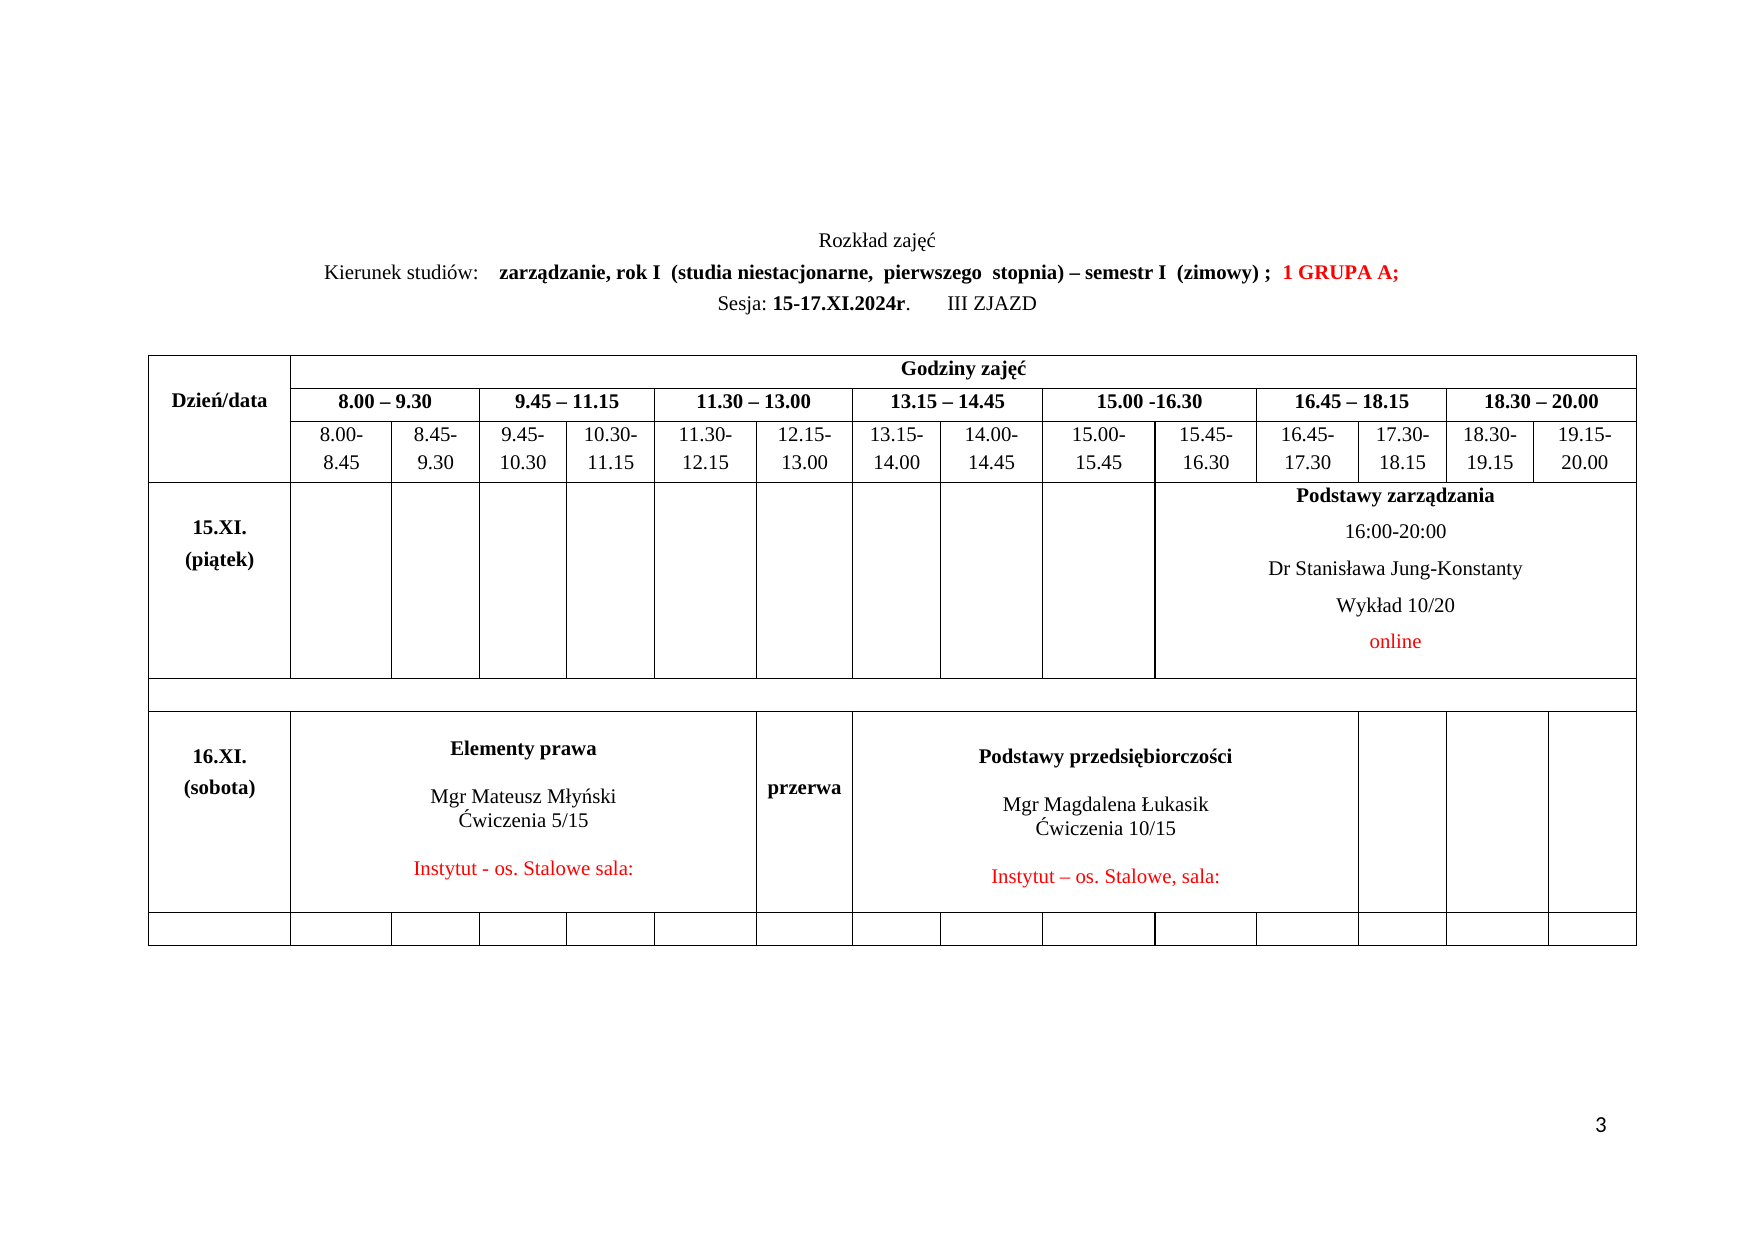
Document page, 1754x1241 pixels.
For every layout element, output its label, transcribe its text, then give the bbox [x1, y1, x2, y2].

table_cell 9.45-10.30 [480, 422, 566, 482]
table_cell 8.00-8.45 [291, 422, 391, 482]
table_cell [853, 483, 940, 678]
table_cell 11.30 – 13.00 [655, 389, 852, 421]
table_cell [291, 483, 391, 678]
table_cell [853, 913, 940, 945]
table_cell [1359, 712, 1446, 912]
table_cell 18.30-19.15 [1447, 422, 1533, 482]
table_cell [757, 483, 852, 678]
table_cell Elementy prawa Mgr Mateusz Młyński Ćwiczenia 5/15 Instytut - os. Stalowe sala: [291, 712, 756, 912]
table_cell 13.15 – 14.45 [853, 389, 1042, 421]
text Rozkład zajęć [148, 228, 1606, 252]
table_cell [941, 483, 1042, 678]
table_cell 16.XI. (sobota) [149, 712, 290, 912]
table_cell [941, 913, 1042, 945]
table_cell [1549, 913, 1636, 945]
table_cell [1359, 913, 1446, 945]
table_cell 14.00-14.45 [941, 422, 1042, 482]
table_cell [392, 483, 479, 678]
table_cell 8.45-9.30 [392, 422, 479, 482]
table_cell 19.15-20.00 [1534, 422, 1636, 482]
table_cell [392, 913, 479, 945]
table_cell 15.00-15.45 [1043, 422, 1154, 482]
table_cell 12.15-13.00 [757, 422, 852, 482]
text Sesja: 15-17.XI.2024r. III ZJAZD [148, 291, 1606, 315]
table_cell [1257, 913, 1358, 945]
table_cell [480, 913, 566, 945]
table_cell 11.30-12.15 [655, 422, 756, 482]
table_cell [1447, 712, 1548, 912]
table_cell 15.45-16.30 [1156, 422, 1256, 482]
table_cell [1549, 712, 1636, 912]
table_cell [291, 913, 391, 945]
table_cell [1043, 913, 1154, 945]
table_cell [655, 483, 756, 678]
table_cell [567, 483, 654, 678]
table_cell 16.45-17.30 [1257, 422, 1358, 482]
table_cell 9.45 – 11.15 [480, 389, 654, 421]
table_cell [149, 679, 1636, 711]
table_cell 8.00 – 9.30 [291, 389, 479, 421]
table_cell 15.XI. (piątek) [149, 483, 290, 678]
table_cell przerwa [757, 712, 852, 912]
table_cell [480, 483, 566, 678]
table_cell 15.00 -16.30 [1043, 389, 1256, 421]
table_cell Podstawy zarządzania 16:00-20:00 Dr Stanisława Jung-Konstanty Wykład 10/20 online [1156, 483, 1636, 678]
table_cell 16.45 – 18.15 [1257, 389, 1446, 421]
table_cell [567, 913, 654, 945]
table_cell 13.15-14.00 [853, 422, 940, 482]
table_cell [1043, 483, 1154, 678]
table_cell [1447, 913, 1548, 945]
table_cell [1156, 913, 1256, 945]
table_cell 18.30 – 20.00 [1447, 389, 1636, 421]
table_cell [757, 913, 852, 945]
table_cell [655, 913, 756, 945]
text Kierunek studiów: zarządzanie, rok I (studia niestacjonarne, pierwszego stopnia) – semestr I (zimowy) ; 1 GRUPA A; [148, 259, 1606, 284]
table_cell 17.30-18.15 [1359, 422, 1446, 482]
table_header Godziny zajęć [291, 356, 1636, 388]
table_cell [149, 913, 290, 945]
table_header Dzień/data [149, 356, 290, 482]
table_cell 10.30-11.15 [567, 422, 654, 482]
table_cell Podstawy przedsiębiorczości Mgr Magdalena Łukasik Ćwiczenia 10/15 Instytut – os. Stalowe, sala: [853, 712, 1358, 912]
